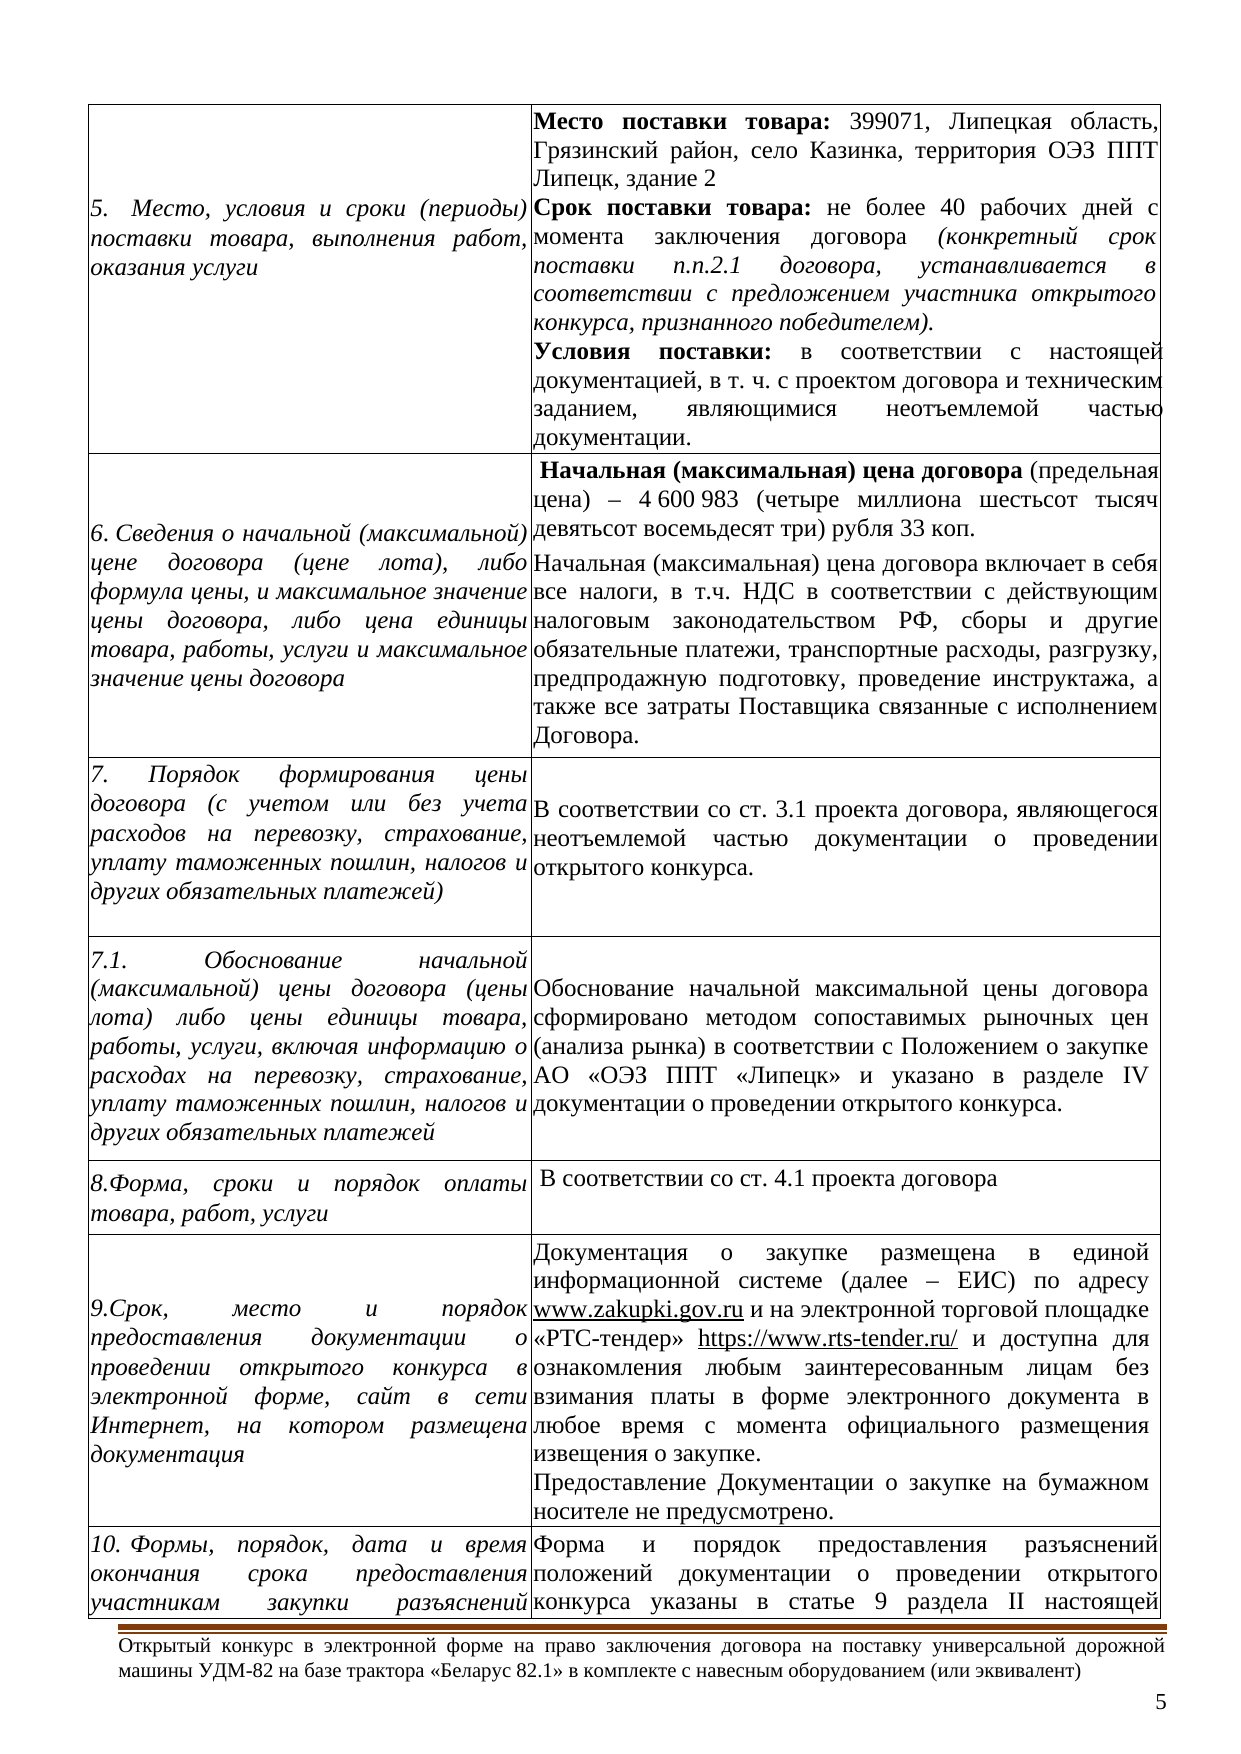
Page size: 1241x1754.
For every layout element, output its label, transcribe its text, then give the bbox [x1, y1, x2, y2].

table_cell Обоснование начальной максимальной цены договора сформировано методом сопоставимых рыночных цен (анализа рынка) в соответствии с Положением о закупке АО «ОЭЗ ППТ «Липецк» и указано в разделе IV документации о проведении открытого конкурса. [532, 937, 1160, 1160]
table_cell 6. Сведения о начальной (максимальной) цене договора (цене лота), либо формула цены, и максимальное значение цены договора, либо цена единицы товара, работы, услуги и максимальное значение цены договора [89, 454, 531, 757]
table_cell Документация о закупке размещена в единой информационной системе (далее – ЕИС) по адресу www.zakupki.gov.ru и на электронной торговой площадке «РТС-тендер» https://www.rts-tender.ru/ и доступна для ознакомления любым заинтересованным лицам без взимания платы в форме электронного документа в любое время с момента официального размещения извещения о закупке. Предоставление Документации о закупке на бумажном носителе не предусмотрено. [532, 1235, 1160, 1526]
table_cell В соответствии со ст. 4.1 проекта договора [532, 1161, 1160, 1234]
table_cell 8.Форма, сроки и порядок оплаты товара, работ, услуги [89, 1161, 531, 1234]
table_cell Место поставки товара: 399071, Липецкая область, Грязинский район, село Казинка, территория ОЭЗ ППТ Липецк, здание 2 Срок поставки товара: не более 40 рабочих дней с момента заключения договора (конкретный срок поставки п.п.2.1 договора, устанавливается в соответствии с предложением участника открытого конкурса, признанного победителем). Условия поставки: в соответствии с настоящей документацией, в т. ч. с проектом договора и техническим заданием, являющимися неотъемлемой частью документации. [532, 105, 1160, 453]
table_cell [89, 1527, 531, 1618]
table_cell 7.1. Обоснование начальной (максимальной) цены договора (цены лота) либо цены единицы товара, работы, услуги, включая информацию о расходах на перевозку, страхование, уплату таможенных пошлин, налогов и других обязательных платежей [89, 937, 531, 1160]
table_cell Начальная (максимальная) цена договора (предельная цена) – 4 600 983 (четыре миллиона шестьсот тысяч девятьсот восемьдесят три) рубля 33 коп. Начальная (максимальная) цена договора включает в себя все налоги, в т.ч. НДС в соответствии с действующим налоговым законодательством РФ, сборы и другие обязательные платежи, транспортные расходы, разгрузку, предпродажную подготовку, проведение инструктажа, а также все затраты Поставщика связанные с исполнением Договора. [532, 454, 1160, 757]
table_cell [532, 1527, 1160, 1618]
table_cell 5. Место, условия и сроки (периоды) поставки товара, выполнения работ, оказания услуги [89, 105, 531, 453]
table_cell В соответствии со ст. 3.1 проекта договора, являющегося неотъемлемой частью документации о проведении открытого конкурса. [532, 758, 1160, 936]
table_cell 7. Порядок формирования цены договора (с учетом или без учета расходов на перевозку, страхование, уплату таможенных пошлин, налогов и других обязательных платежей) [89, 758, 531, 936]
table_cell 9.Срок, место и порядок предоставления документации о проведении открытого конкурса в электронной форме, сайт в сети Интернет, на котором размещена документация [89, 1235, 531, 1526]
